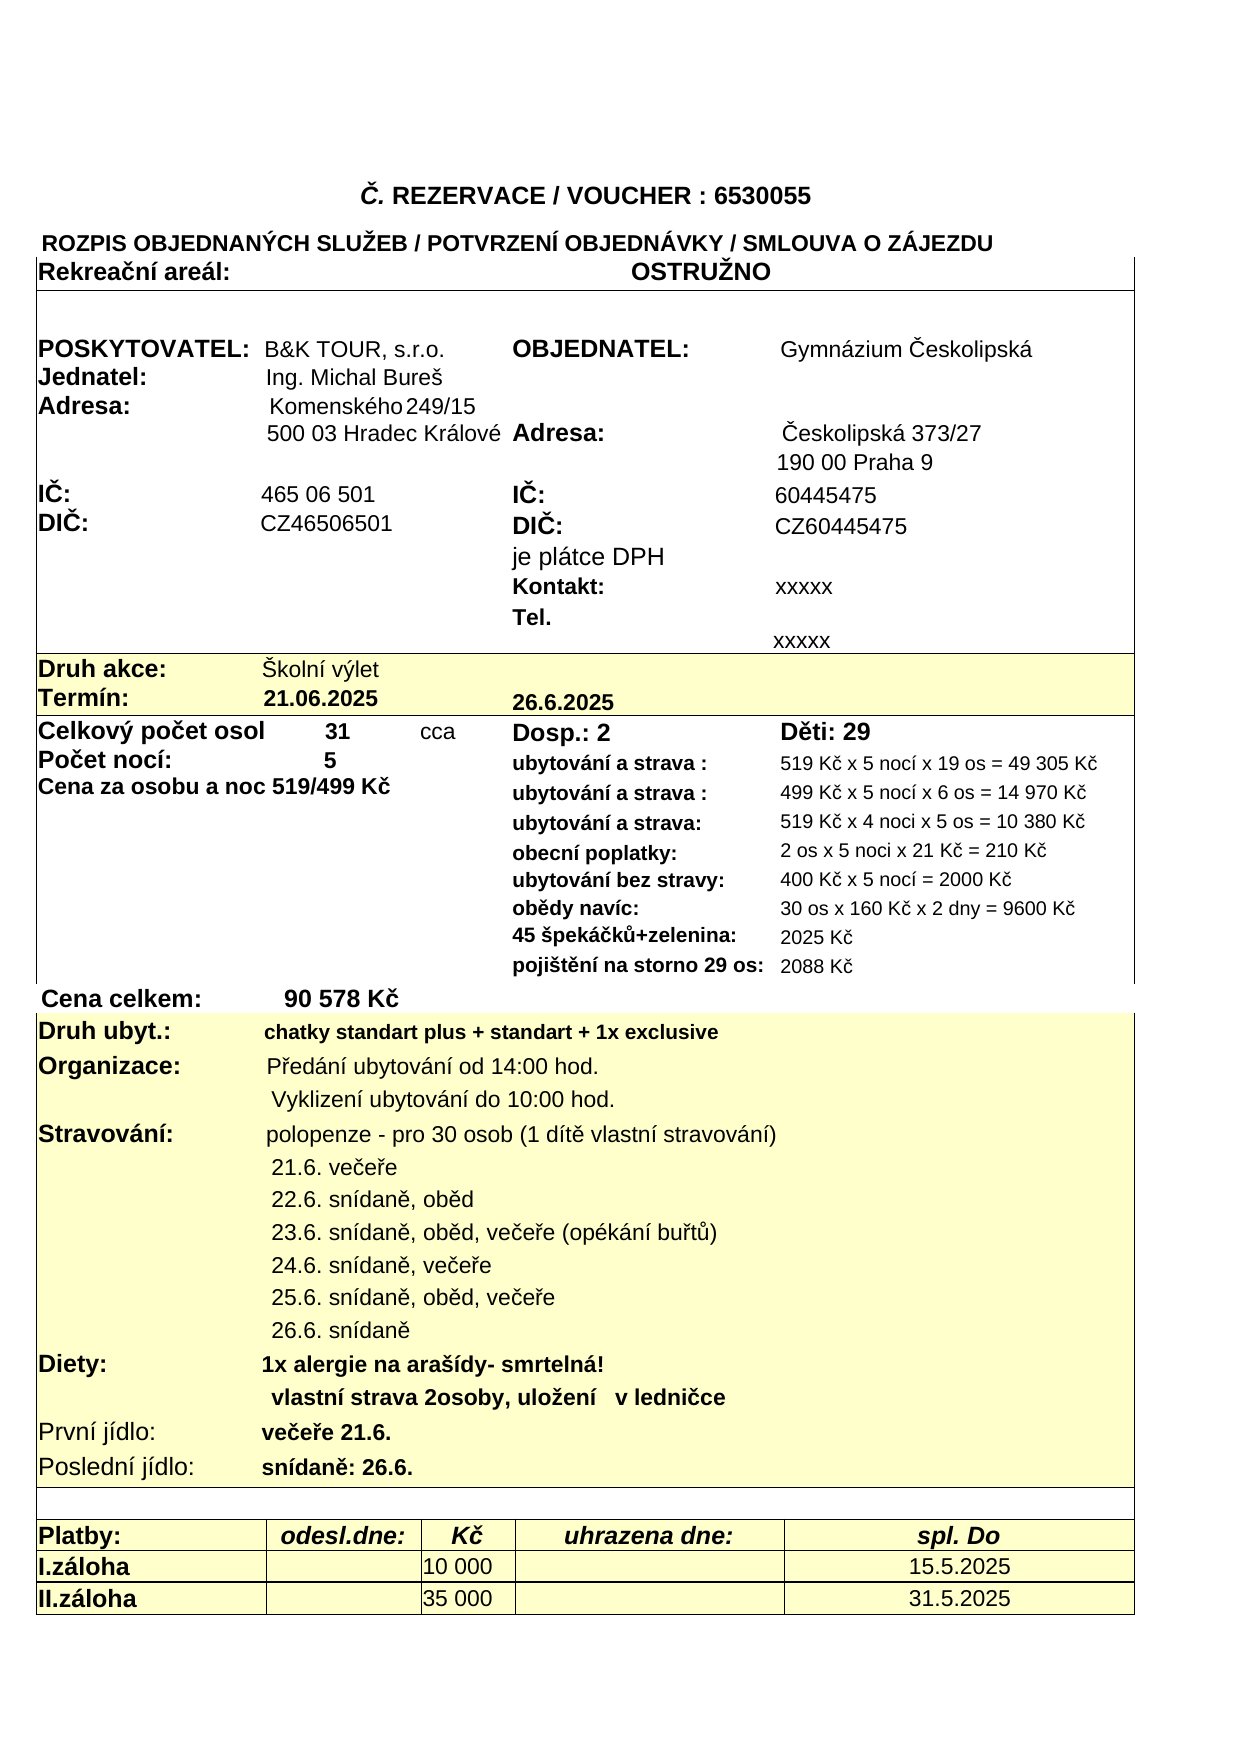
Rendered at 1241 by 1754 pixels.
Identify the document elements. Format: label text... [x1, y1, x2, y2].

table_cell Gymnázium Českolipská [779, 291, 1134, 362]
table_cell 26.6.2025 [511, 654, 779, 715]
text Cena celkem: 90 578 Kč [41, 984, 1135, 1012]
table_cell odesl.dne: [267, 1520, 421, 1550]
table_cell [267, 1583, 421, 1614]
table_cell OBJEDNATEL: [511, 291, 779, 362]
table_header OSTRUŽNO [511, 257, 1134, 290]
table_cell POSKYTOVATEL: B&K TOUR, s.r.o. [37, 291, 511, 362]
table_cell [516, 1551, 784, 1581]
table_cell Dosp.: 2 ubytování a strava : ubytování a strava : ubytování a strava: obecní poplatky: ubytování bez stravy: obědy navíc: 45 špekáčků+zelenina: pojištění na storno 29 os: [511, 716, 779, 984]
table_cell Jednatel: Ing. Michal Bureš Adresa: Komenského 249/15 500 03 Hradec Králové IČ: 465 06 501 DIČ: CZ46506501 [37, 362, 511, 653]
table_cell Adresa: Českolipská 373/27 190 00 Praha 9 IČ: 60445475 DIČ: CZ60445475 je plátce DPH Kontakt: xxxxx Tel. xxxxx [511, 362, 1134, 653]
table_cell [779, 654, 1134, 715]
text Č. REZERVACE / VOUCHER : 6530055 [36, 181, 1135, 209]
table_cell 31.5.2025 [785, 1583, 1134, 1614]
table_cell 35 000 [422, 1583, 515, 1614]
table_cell Celkový počet osol 31 cca Počet nocí: 5 Cena za osobu a noc 519/499 Kč [37, 716, 511, 984]
text ROZPIS OBJEDNANÝCH SLUŽEB / POTVRZENÍ OBJEDNÁVKY / SMLOUVA O ZÁJEZDU [41, 230, 1135, 257]
table_cell Druh akce: Školní výlet Termín: 21.06.2025 [37, 654, 511, 715]
table_cell Platby: [37, 1520, 266, 1550]
table_header Druh ubyt.: chatky standart plus + standart + 1x exclusive Organizace: Předání ubytování od 14:00 hod. Vyklizení ubytování do 10:00 hod. Stravování: polopenze - pro 30 osob (1 dítě vlastní stravování) 21.6. večeře 22.6. snídaně, oběd 23.6. snídaně, oběd, večeře (opékání buřtů) 24.6. snídaně, večeře 25.6. snídaně, oběd, večeře 26.6. snídaně Diety: 1x alergie na arašídy - smrtelná! vlastní strava 2 osoby, uložení v ledničce První jídlo: večeře 21.6. Poslední jídlo: snídaně: 26.6. [37, 1013, 1134, 1487]
table_cell [516, 1583, 784, 1614]
table_cell Děti: 29 519 Kč x 5 nocí x 19 os = 49 305 Kč 499 Kč x 5 nocí x 6 os = 14 970 Kč 519 Kč x 4 noci x 5 os = 10 380 Kč 2 os x 5 noci x 21 Kč = 210 Kč 400 Kč x 5 nocí = 2000 Kč 30 os x 160 Kč x 2 dny = 9600 Kč 2025 Kč 2088 Kč [779, 716, 1134, 984]
table_cell [267, 1551, 421, 1581]
table_cell 15.5.2025 [785, 1551, 1134, 1581]
table_cell 10 000 [422, 1551, 515, 1581]
table_cell uhrazena dne: [516, 1520, 784, 1550]
table_cell [37, 1488, 1134, 1518]
table_header Rekreační areál: [37, 257, 511, 290]
table_cell Kč [422, 1520, 515, 1550]
table_cell II.záloha [37, 1583, 266, 1614]
table_cell I.záloha [37, 1551, 266, 1581]
table_cell spl. Do [785, 1520, 1134, 1550]
